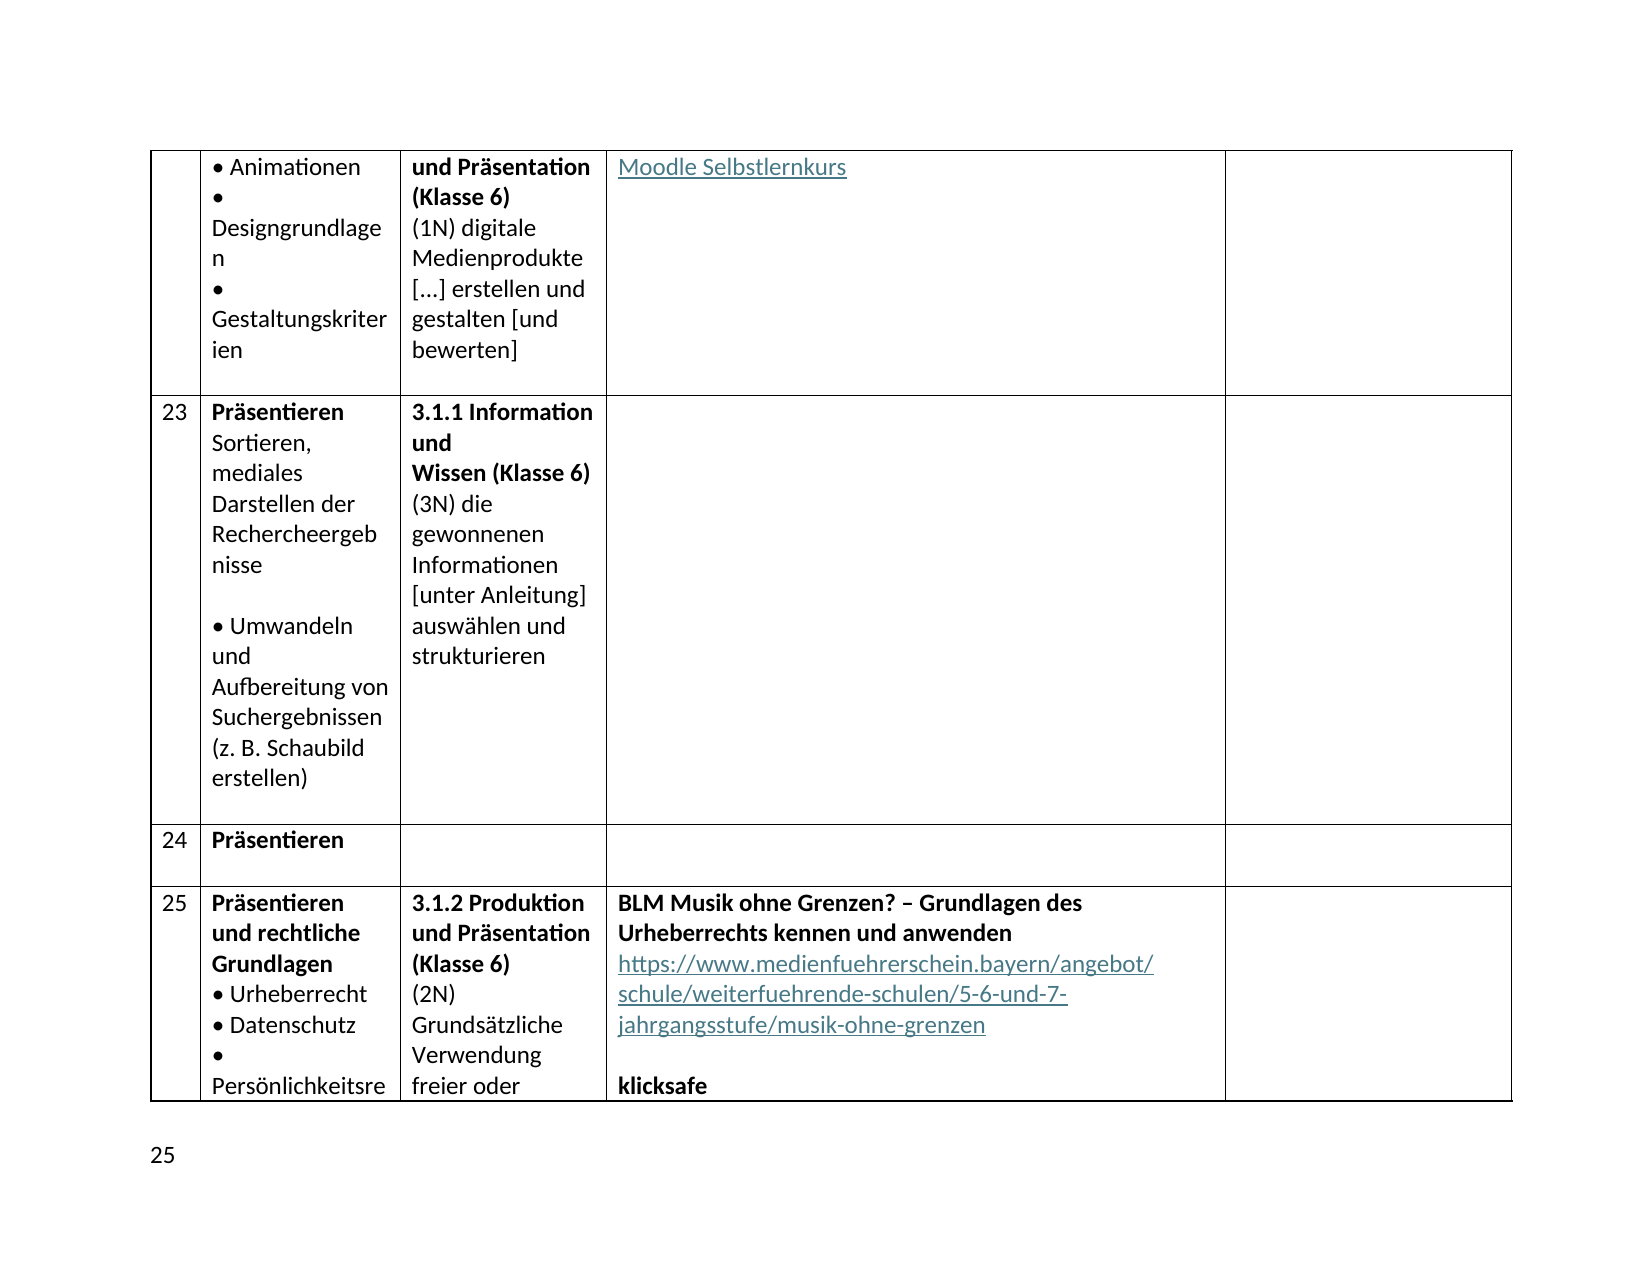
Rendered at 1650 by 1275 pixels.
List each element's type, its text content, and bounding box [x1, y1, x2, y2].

table_cell 23 [152, 396, 200, 823]
table_cell Präsentieren Sortieren, mediales Darstellen der Rechercheergebnisse • Umwandeln und Aufbereitung von Suchergebnissen (z. B. Schaubild erstellen) [201, 396, 400, 823]
table_cell [401, 825, 606, 886]
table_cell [607, 887, 1225, 1100]
table_cell 25 [152, 887, 200, 1100]
table_cell [607, 825, 1225, 886]
table_cell [1226, 825, 1511, 886]
table_cell 24 [152, 825, 200, 886]
table_cell [1226, 151, 1511, 395]
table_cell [201, 887, 400, 1100]
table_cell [607, 151, 1225, 395]
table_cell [201, 151, 400, 395]
table_cell Präsentieren [201, 825, 400, 886]
table_cell 3.1.1 Information und Wissen (Klasse 6) (3N) die gewonnenen Informationen [unter Anleitung] auswählen und strukturieren [401, 396, 606, 823]
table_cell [401, 887, 606, 1100]
table_cell [1226, 887, 1511, 1100]
table_cell [1226, 396, 1511, 823]
table_cell [607, 396, 1225, 823]
table_cell 22 [152, 151, 200, 395]
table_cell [401, 151, 606, 395]
